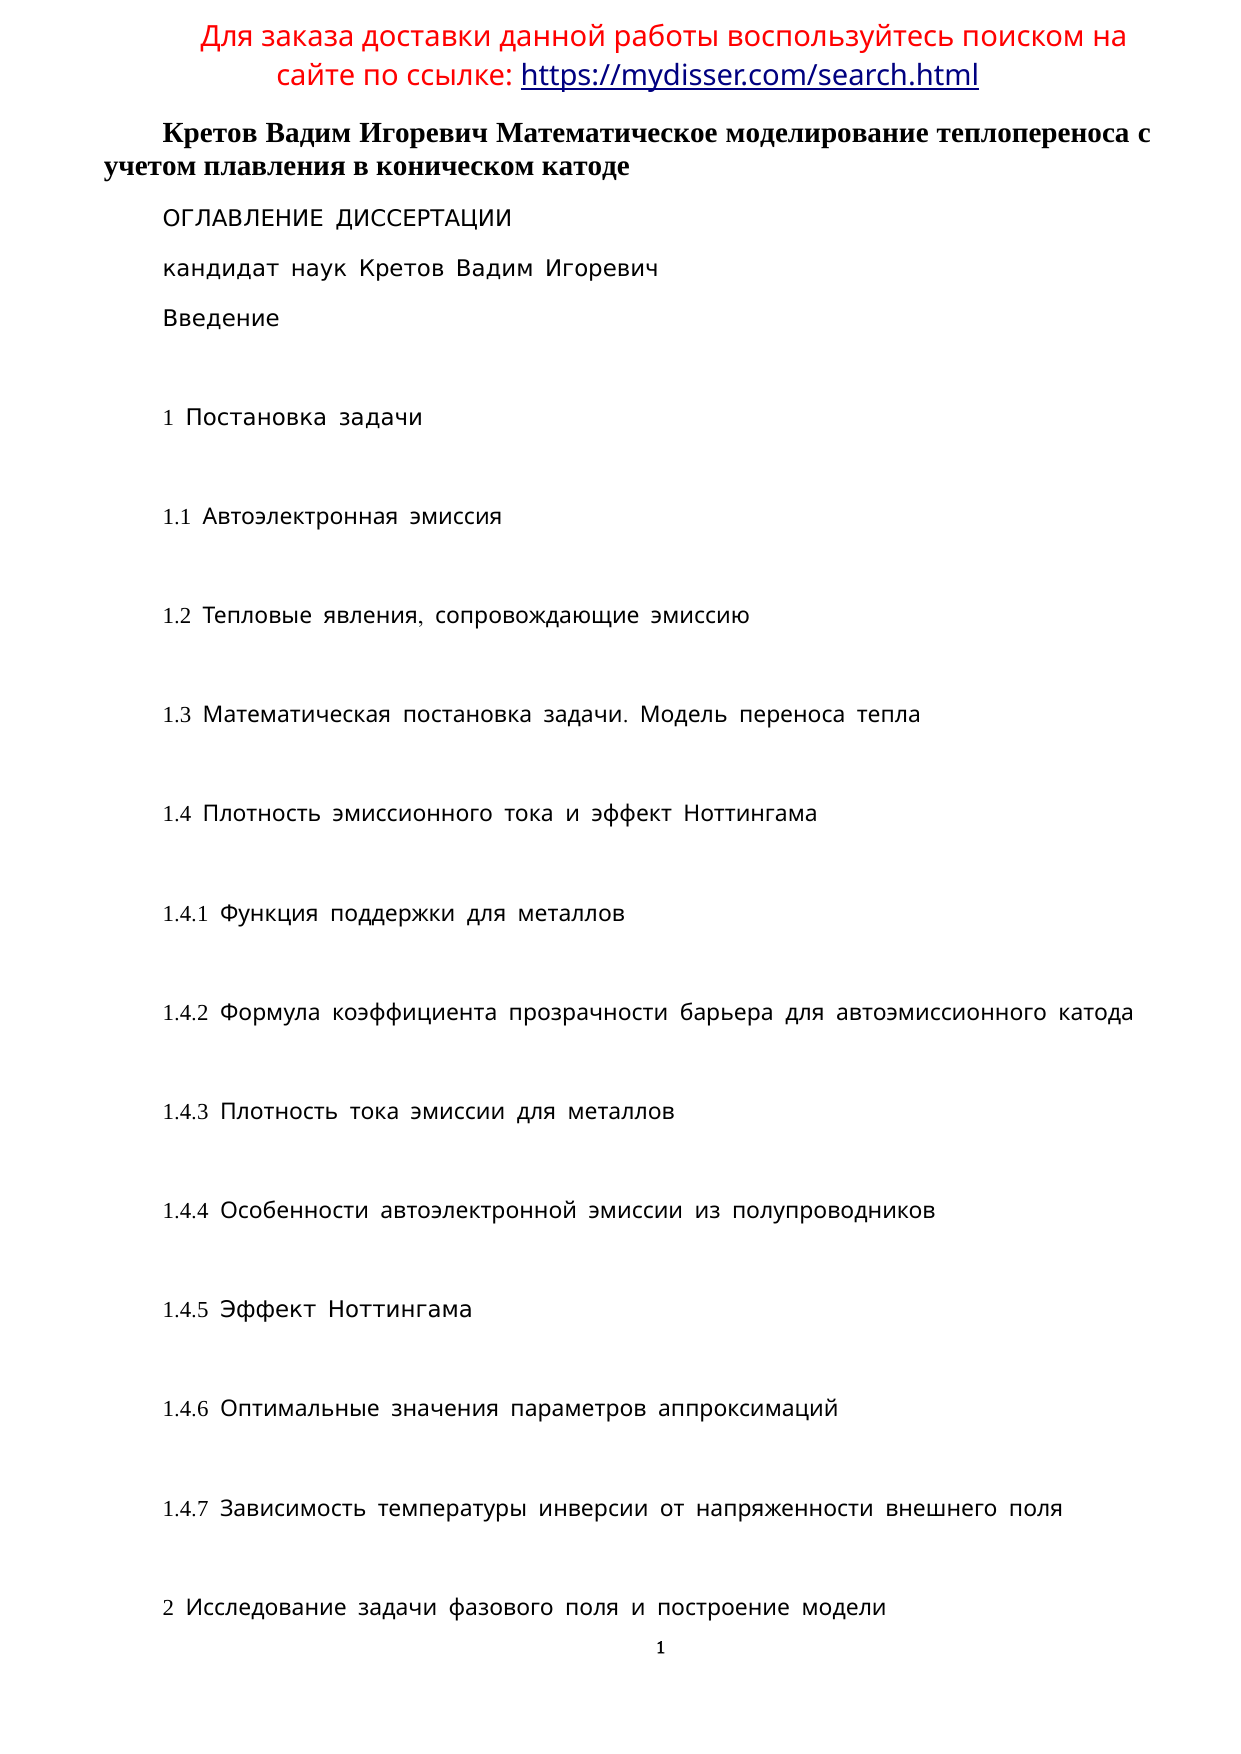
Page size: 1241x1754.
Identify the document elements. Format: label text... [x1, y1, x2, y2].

text 1.4.1 Функция поддержки для металлов [103, 897, 1152, 926]
text 1.1 Автоэлектронная эмиссия [103, 500, 1152, 529]
text 1.3 Математическая постановка задачи. Модель переноса тепла [103, 699, 1152, 727]
text 1.4.5 Эффект Ноттингама [103, 1294, 1152, 1322]
text 1 Постановка задачи [103, 401, 1152, 430]
text 1.4.2 Формула коэффициента прозрачности барьера для автоэмиссионного катода [103, 996, 1152, 1025]
text 1.4 Плотность эмиссионного тока и эффект Ноттингама [103, 798, 1152, 827]
text 2 Исследование задачи фазового поля и построение модели [103, 1591, 1152, 1620]
text 1.4.3 Плотность тока эмиссии для металлов [103, 1095, 1152, 1124]
text кандидат наук Кретов Вадим Игоревич [103, 252, 1152, 281]
text Введение [103, 302, 1152, 331]
text ОГЛАВЛЕНИЕ ДИССЕРТАЦИИ [103, 203, 1152, 232]
text 1.4.4 Особенности автоэлектронной эмиссии из полупроводников [103, 1194, 1152, 1223]
text 1.4.7 Зависимость температуры инверсии от напряженности внешнего поля [103, 1492, 1152, 1521]
text Кретов Вадим Игоревич Математическое моделирование теплопереноса с учетом плавления в коническом катоде [103, 115, 1152, 182]
text 1.4.6 Оптимальные значения параметров аппроксимаций [103, 1393, 1152, 1422]
text 1.2 Тепловые явления, сопровождающие эмиссию [103, 599, 1152, 628]
